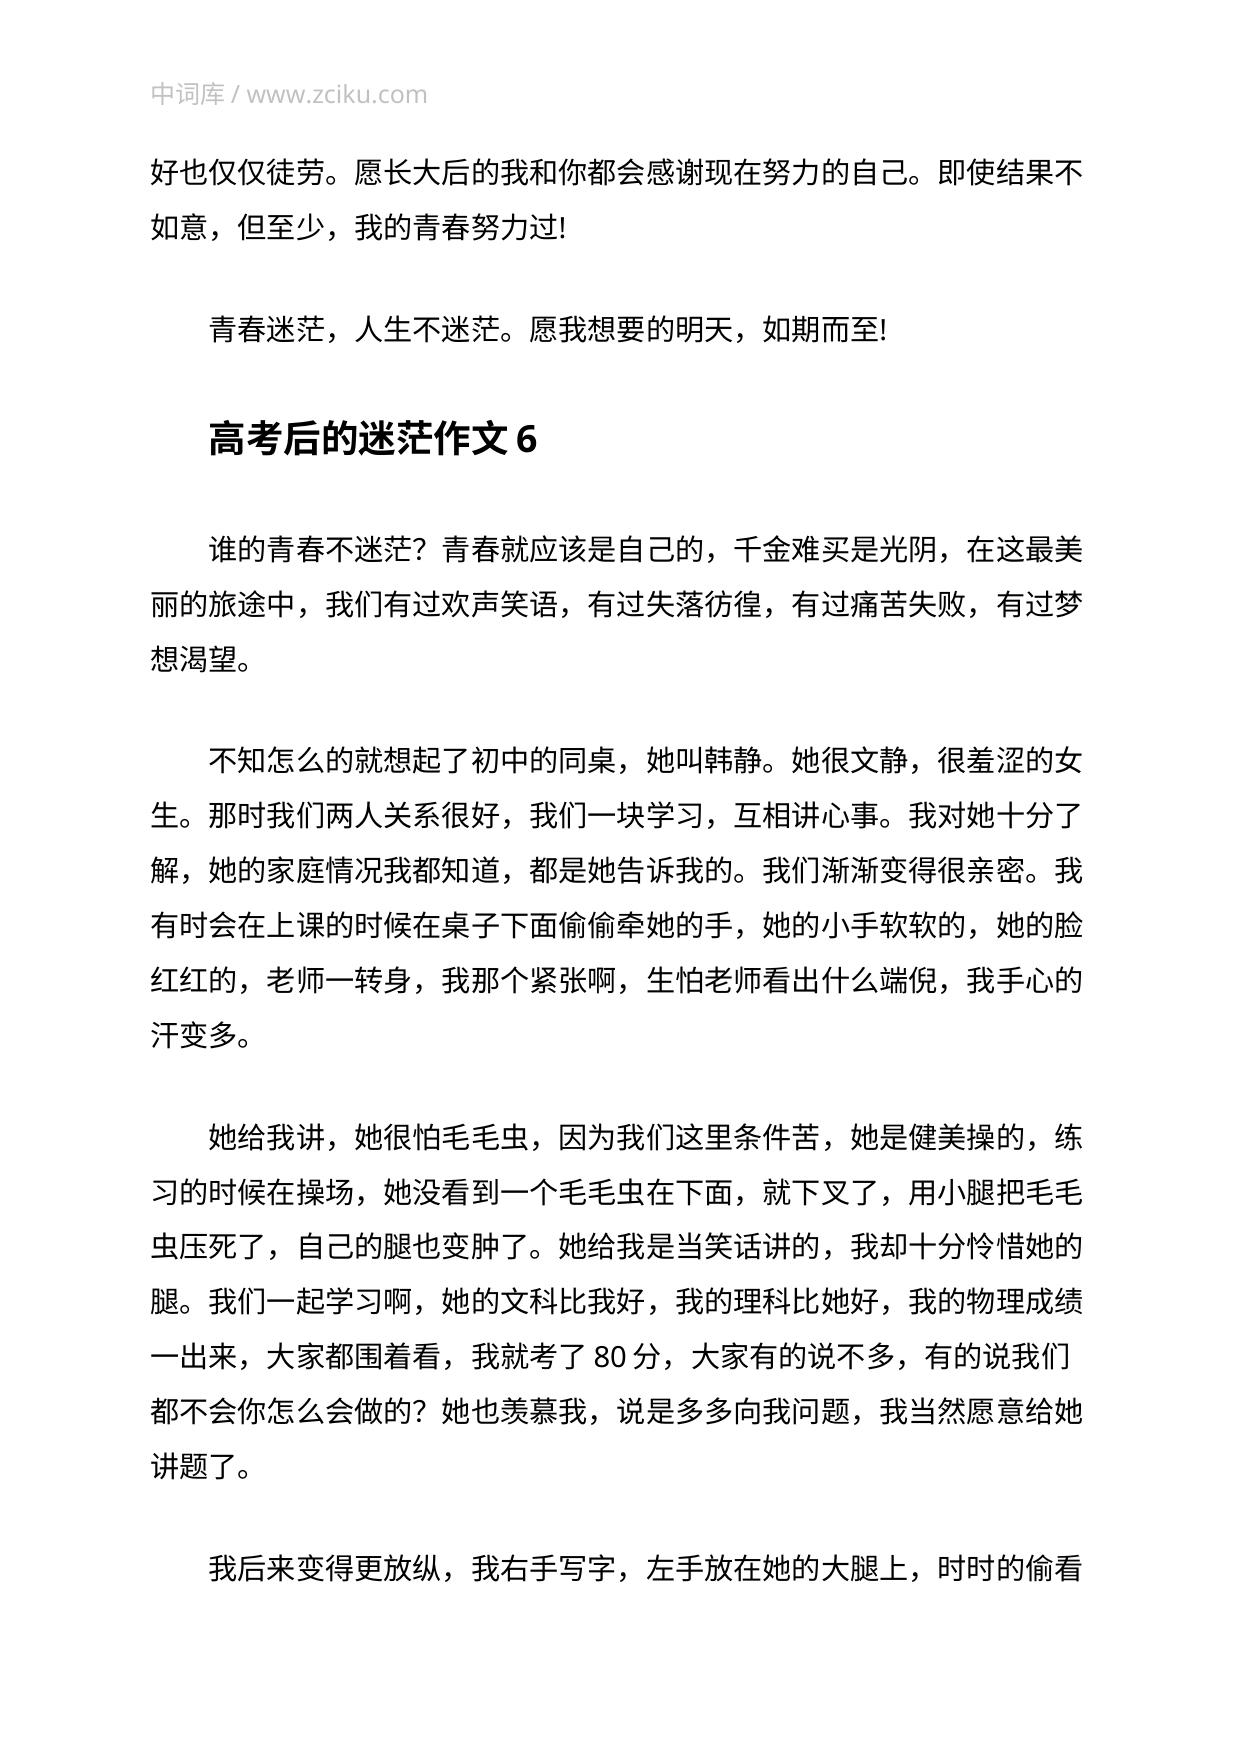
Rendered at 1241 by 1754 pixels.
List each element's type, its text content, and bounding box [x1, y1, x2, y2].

text 谁的青春不迷茫？青春就应该是自己的，千金难买是光阴，在这最美丽的旅途中，我们有过欢声笑语，有过失落彷徨，有过痛苦失败，有过梦想渴望。 [150, 526, 1090, 678]
text 不知怎么的就想起了初中的同桌，她叫韩静。她很文静，很羞涩的女生。那时我们两人关系很好，我们一块学习，互相讲心事。我对她十分了解，她的家庭情况我都知道，都是她告诉我的。我们渐渐变得很亲密。我有时会在上课的时候在桌子下面偷偷牵她的手，她的小手软软的，她的脸红红的，老师一转身，我那个紧张啊，生怕老师看出什么端倪，我手心的汗变多。 [150, 738, 1090, 1055]
text 高考后的迷茫作文6 [150, 409, 1090, 463]
text 青春迷茫，人生不迷茫。愿我想要的明天，如期而至! [150, 307, 1090, 349]
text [150, 1546, 1090, 1588]
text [150, 150, 1090, 247]
text 她给我讲，她很怕毛毛虫，因为我们这里条件苦，她是健美操的，练习的时候在操场，她没看到一个毛毛虫在下面，就下叉了，用小腿把毛毛虫压死了，自己的腿也变肿了。她给我是当笑话讲的，我却十分怜惜她的腿。我们一起学习啊，她的文科比我好，我的理科比她好，我的物理成绩一出来，大家都围着看，我就考了80分，大家有的说不多，有的说我们都不会你怎么会做的？她也羡慕我，说是多多向我问题，我当然愿意给她讲题了。 [150, 1114, 1090, 1486]
